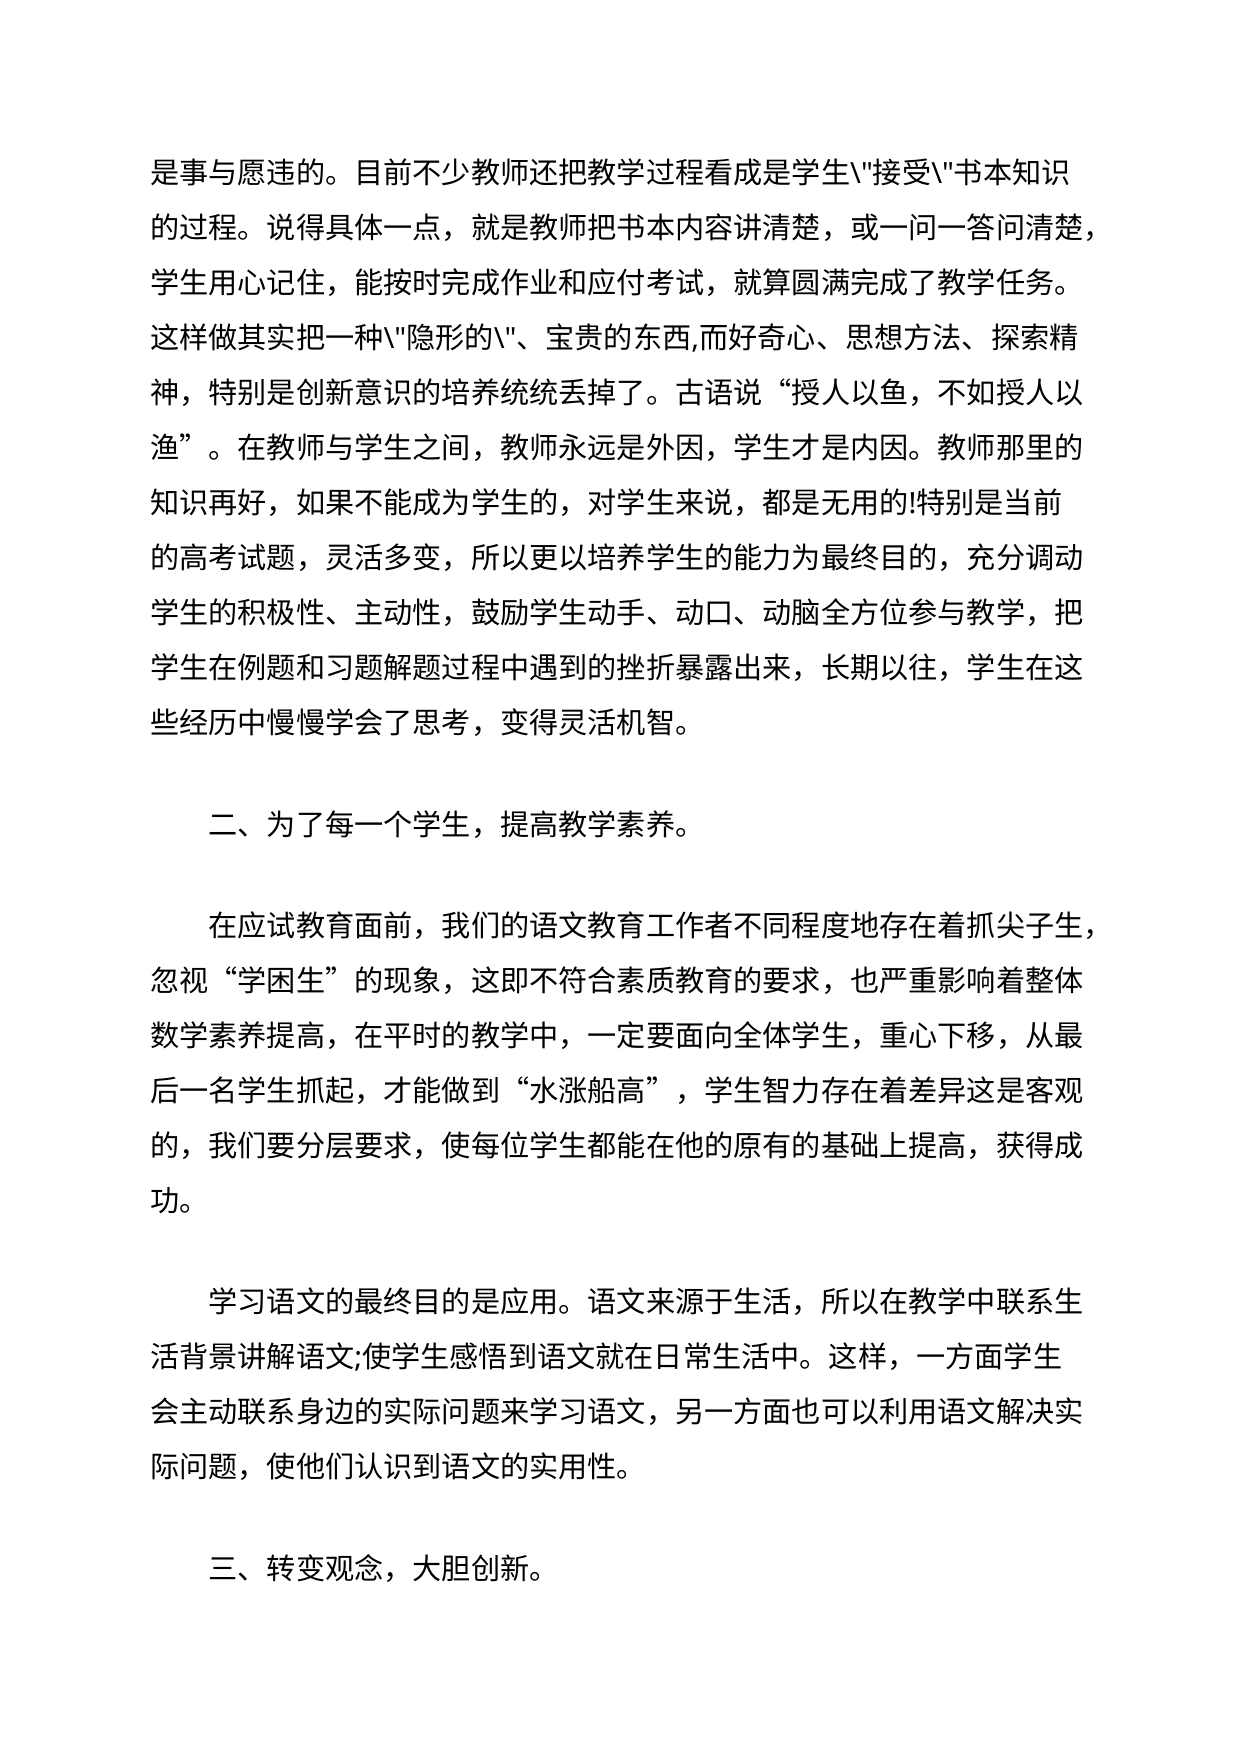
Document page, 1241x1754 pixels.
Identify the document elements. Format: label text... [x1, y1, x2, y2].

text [150, 150, 1090, 742]
text 在应试教育面前，我们的语文教育工作者不同程度地存在着抓尖子生，忽视“学困生”的现象，这即不符合素质教育的要求，也严重影响着整体数学素养提高，在平时的教学中，一定要面向全体学生，重心下移，从最后一名学生抓起，才能做到“水涨船高”，学生智力存在着差异这是客观的，我们要分层要求，使每位学生都能在他的原有的基础上提高，获得成功。 [150, 903, 1090, 1219]
text 学习语文的最终目的是应用。语文来源于生活，所以在教学中联系生活背景讲解语文;使学生感悟到语文就在日常生活中。这样，一方面学生会主动联系身边的实际问题来学习语文，另一方面也可以利用语文解决实际问题，使他们认识到语文的实用性。 [150, 1279, 1090, 1486]
text 二、为了每一个学生，提高教学素养。 [150, 801, 1090, 843]
text 三、转变观念，大胆创新。 [150, 1546, 1090, 1588]
